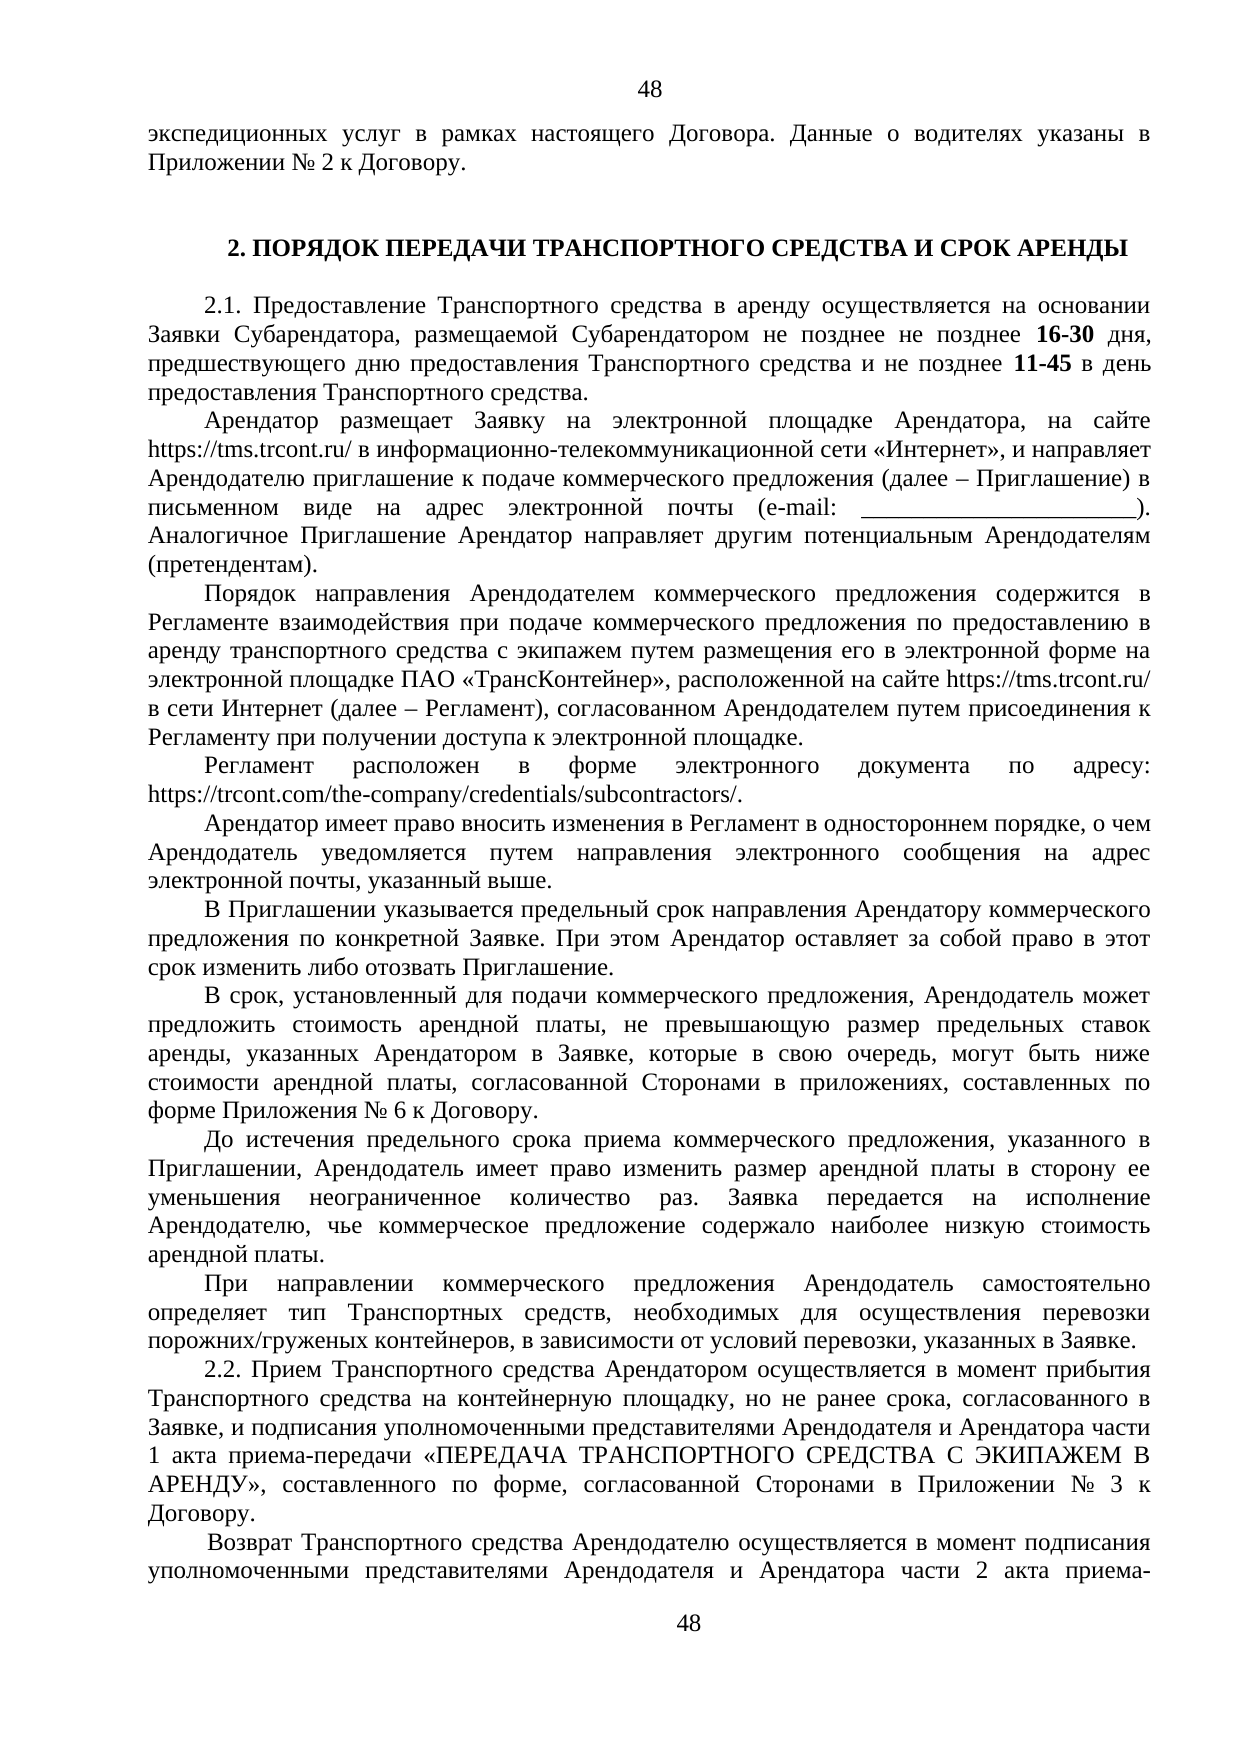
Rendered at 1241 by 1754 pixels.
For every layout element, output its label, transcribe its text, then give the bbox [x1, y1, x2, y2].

text 2.2. Прием Транспортного средства Арендатором осуществляется в момент прибытия Транспортного средства на контейнерную площадку, но не ранее срока, согласованного в Заявке, и подписания уполномоченными представителями Арендодателя и Арендатора части 1 акта приема-передачи «ПЕРЕДАЧА ТРАНСПОРТНОГО СРЕДСТВА С ЭКИПАЖЕМ В АРЕНДУ», составленного по форме, согласованной Сторонами в Приложении № 3 к Договору. [148, 1354, 1152, 1527]
text 2.1. Предоставление Транспортного средства в аренду осуществляется на основании Заявки Субарендатора, размещаемой Субарендатором не позднее не позднее 16-30 дня, предшествующего дню предоставления Транспортного средства и не позднее 11-45 в день предоставления Транспортного средства. [148, 291, 1152, 406]
text До истечения предельного срока приема коммерческого предложения, указанного в Приглашении, Арендодатель имеет право изменить размер арендной платы в сторону ее уменьшения неограниченное количество раз. Заявка передается на исполнение Арендодателю, чье коммерческое предложение содержало наиболее низкую стоимость арендной платы. [148, 1124, 1152, 1268]
text Порядок направления Арендодателем коммерческого предложения содержится в Регламенте взаимодействия при подаче коммерческого предложения по предоставлению в аренду транспортного средства с экипажем путем размещения его в электронной форме на электронной площадке ПАО «ТрансКонтейнер», расположенной на сайте https://tms.trcont.ru/ в сети Интернет (далее – Регламент), согласованном Арендодателем путем присоединения к Регламенту при получении доступа к электронной площадке. [148, 578, 1152, 751]
text Арендатор имеет право вносить изменения в Регламент в одностороннем порядке, о чем Арендодатель уведомляется путем направления электронного сообщения на адрес электронной почты, указанный выше. [148, 808, 1152, 894]
text Регламент расположен в форме электронного документа по адресу: https://trcont.com/the-company/credentials/subcontractors/. [148, 751, 1152, 808]
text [148, 118, 1152, 176]
text При направлении коммерческого предложения Арендодатель самостоятельно определяет тип Транспортных средств, необходимых для осуществления перевозки порожних/груженых контейнеров, в зависимости от условий перевозки, указанных в Заявке. [148, 1268, 1152, 1354]
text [148, 1527, 1152, 1584]
text Арендатор размещает Заявку на электронной площадке Арендатора, на сайте https://tms.trcont.ru/ в информационно-телекоммуникационной сети «Интернет», и направляет Арендодателю приглашение к подаче коммерческого предложения (далее – Приглашение) в письменном виде на адрес электронной почты (e-mail: ______________________). Аналогичное Приглашение Арендатор направляет другим потенциальным Арендодателям (претендентам). [148, 406, 1152, 578]
text В срок, установленный для подачи коммерческого предложения, Арендодатель может предложить стоимость арендной платы, не превышающую размер предельных ставок аренды, указанных Арендатором в Заявке, которые в свою очередь, могут быть ниже стоимости арендной платы, согласованной Сторонами в приложениях, составленных по форме Приложения № 6 к Договору. [148, 981, 1152, 1124]
text В Приглашении указывается предельный срок направления Арендатору коммерческого предложения по конкретной Заявке. При этом Арендатор оставляет за собой право в этот срок изменить либо отозвать Приглашение. [148, 894, 1152, 981]
text 2. ПОРЯДОК ПЕРЕДАЧИ ТРАНСПОРТНОГО СРЕДСТВА И СРОК АРЕНДЫ [148, 233, 1152, 262]
